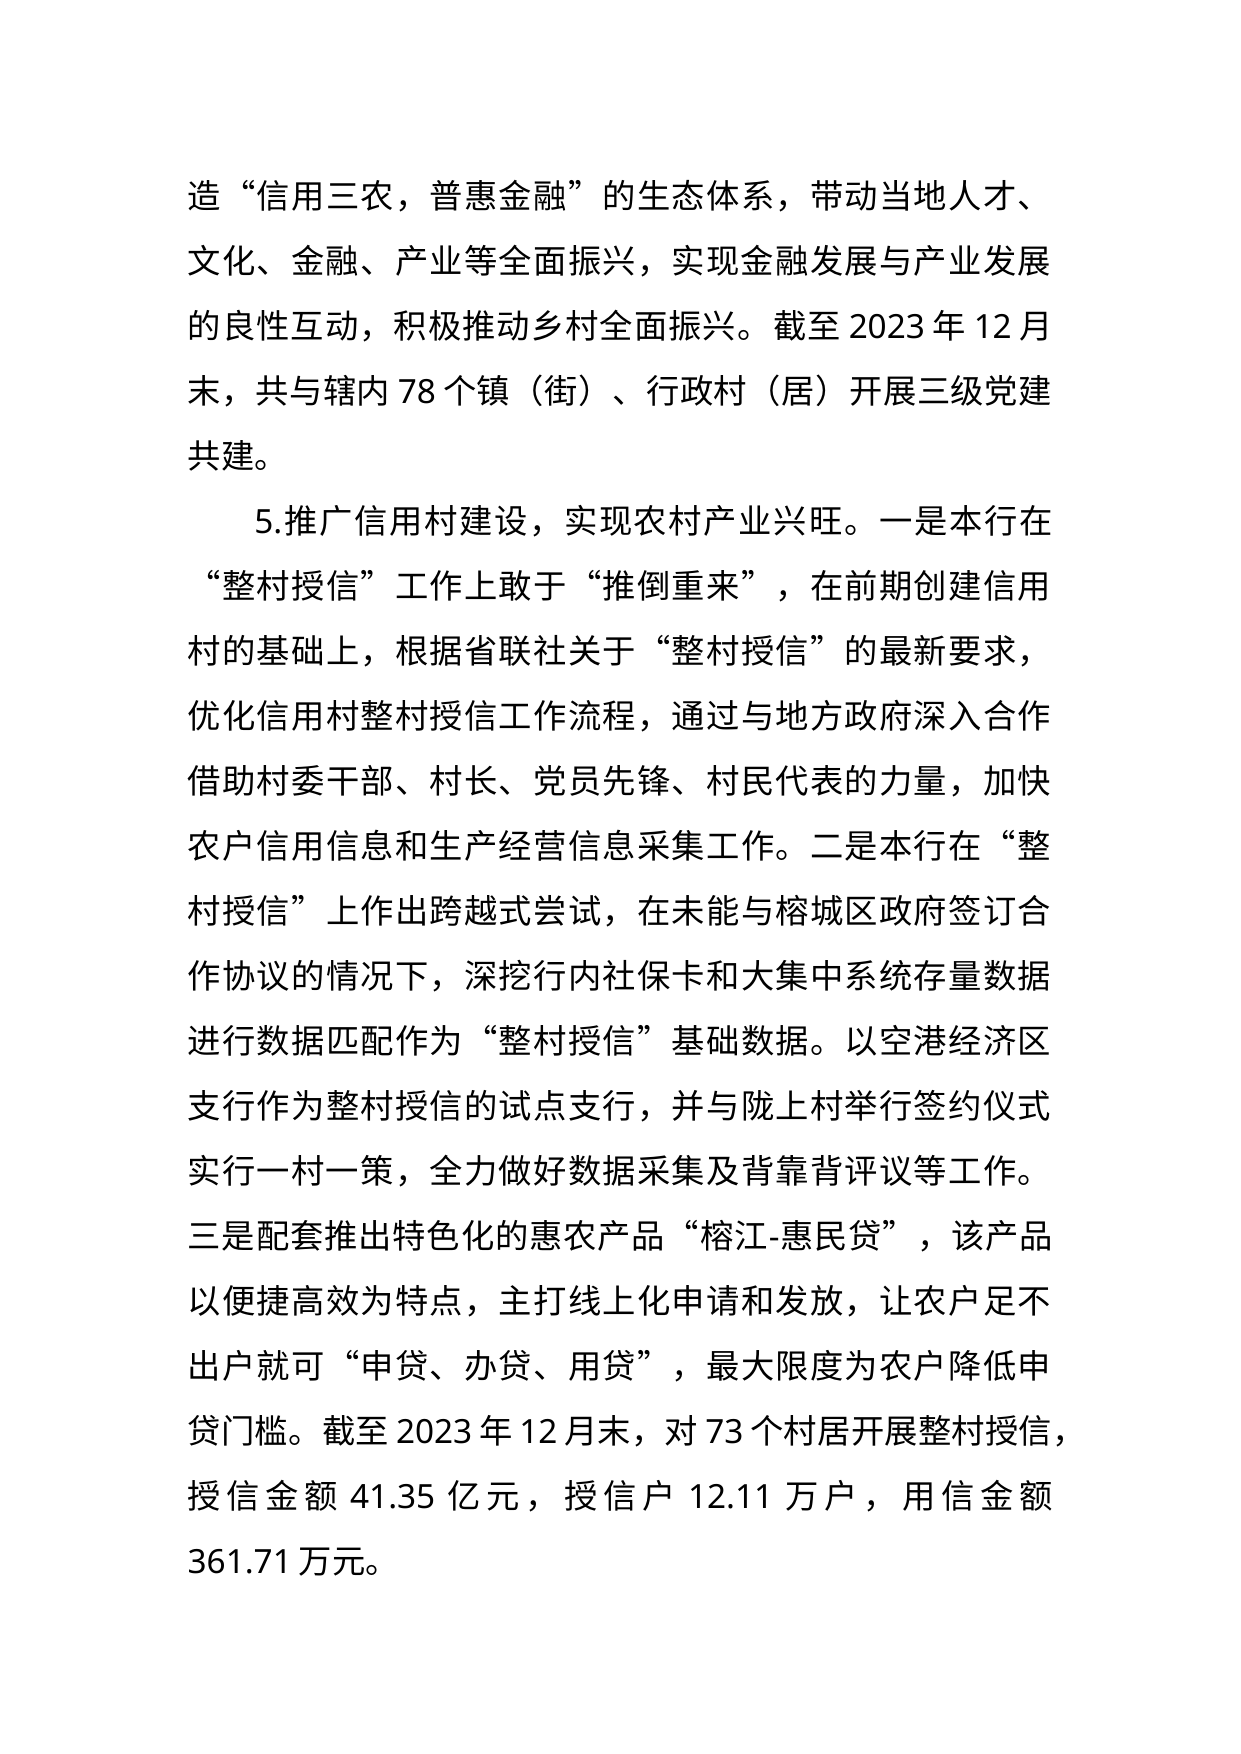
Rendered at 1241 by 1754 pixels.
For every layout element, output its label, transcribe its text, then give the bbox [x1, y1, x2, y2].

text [187, 162, 1053, 487]
text 5.推广信用村建设，实现农村产业兴旺。一是本行在“整村授信”工作上敢于“推倒重来”，在前期创建信用村的基础上，根据省联社关于“整村授信”的最新要求，优化信用村整村授信工作流程，通过与地方政府深入合作，借助村委干部、村长、党员先锋、村民代表的力量，加快农户信用信息和生产经营信息采集工作。二是本行在“整村授信”上作出跨越式尝试，在未能与榕城区政府签订合作协议的情况下，深挖行内社保卡和大集中系统存量数据，进行数据匹配作为“整村授信”基础数据。以空港经济区支行作为整村授信的试点支行，并与陇上村举行签约仪式，实行一村一策，全力做好数据采集及背靠背评议等工作。三是配套推出特色化的惠农产品“榕江-惠民贷”，该产品以便捷高效为特点，主打线上化申请和发放，让农户足不出户就可“申贷、办贷、用贷”，最大限度为农户降低申贷门槛。截至2023年12月末，对73个村居开展整村授信，授信金额41.35亿元，授信户12.11万户，用信金额361.71万元。 [187, 487, 1053, 1592]
